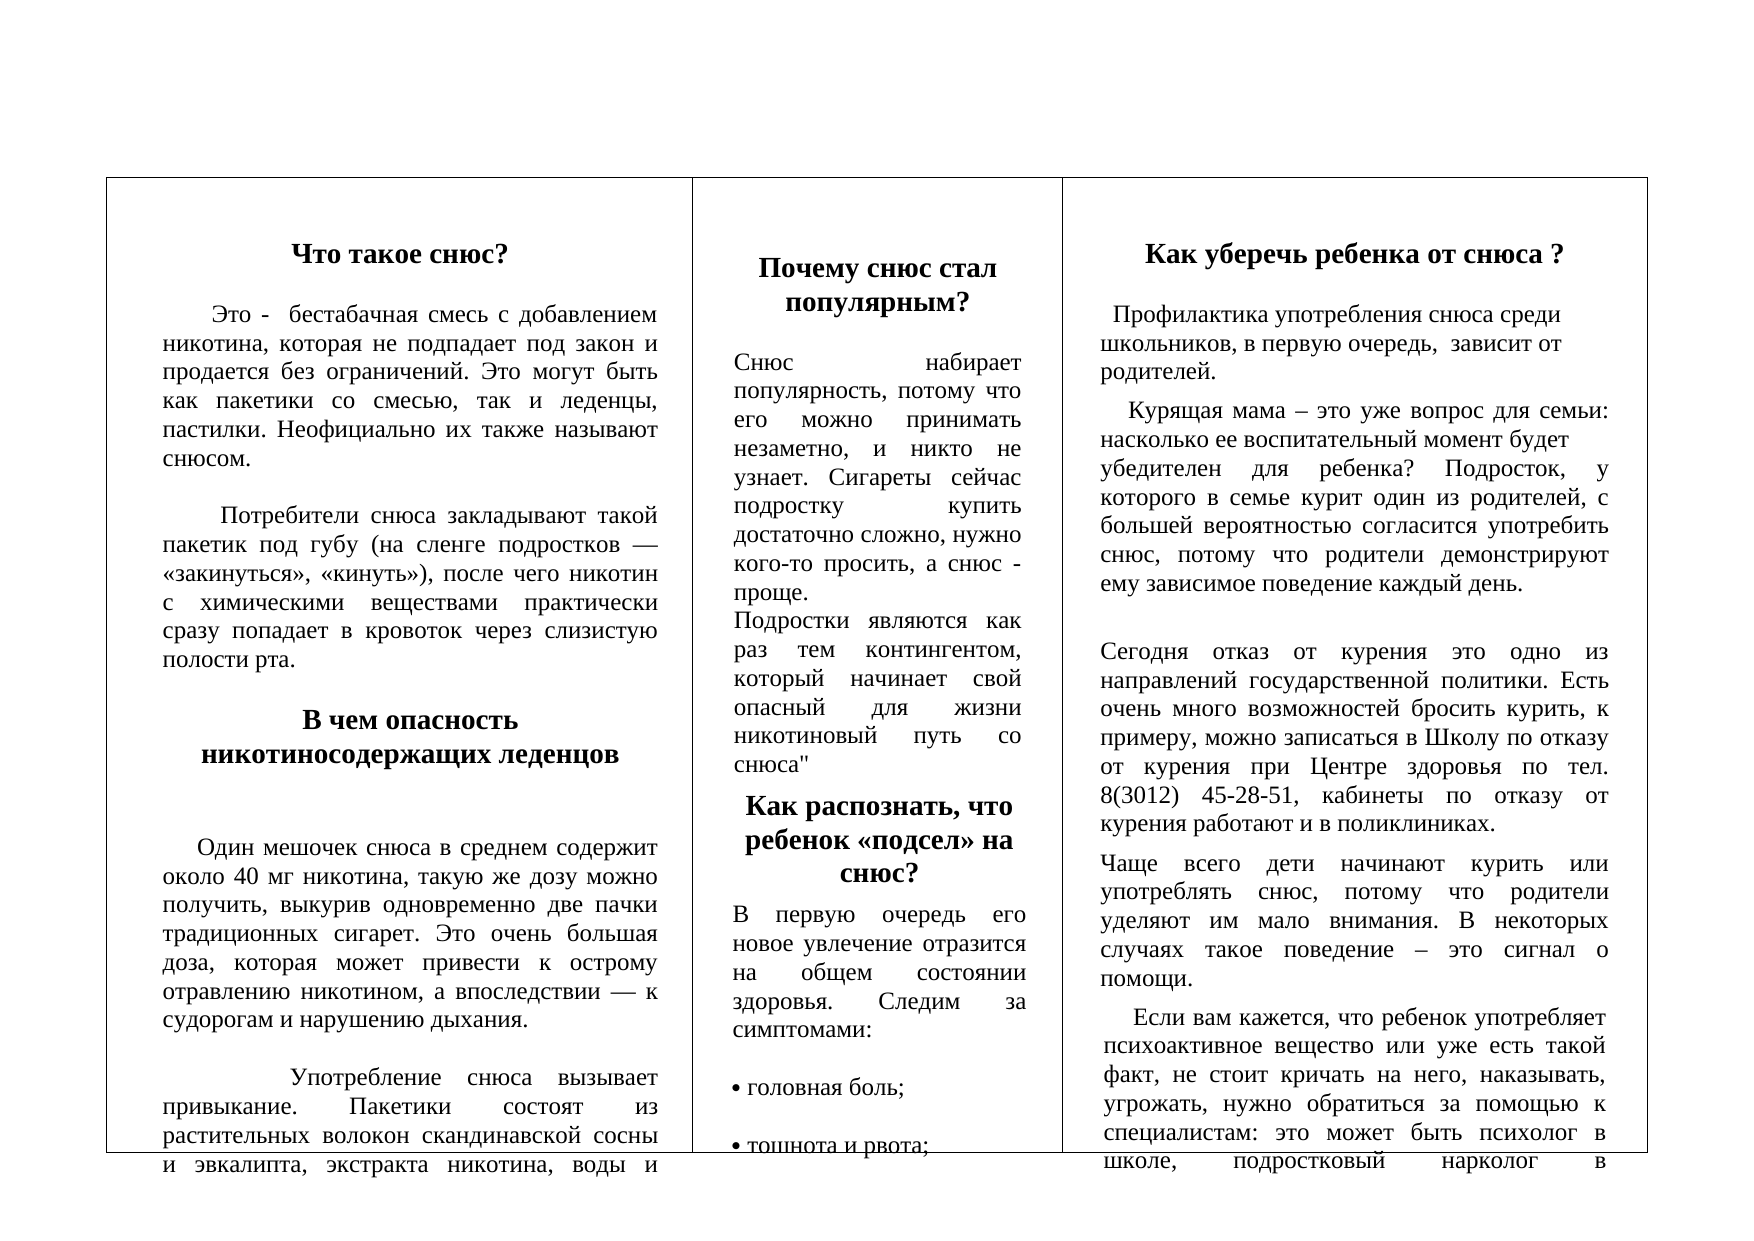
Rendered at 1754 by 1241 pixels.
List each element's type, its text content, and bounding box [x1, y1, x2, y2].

table_header Почему снюс стал популярным? Снюс набирает популярность, потому что его можно принимать незаметно, и никто не узнает. Сигареты сейчас подростку купить достаточно сложно, нужно кого-то просить, а снюс - проще. Подростки являются как раз тем контингентом, который начинает свой опасный для жизни никотиновый путь со снюса" Как распознать, что ребенок «подсел» на снюс? В первую очередь его новое увлечение отразится на общем состоянии здоровья. Следим за симптомами: головная боль; тошнота и рвота; обильное слюноотделение и потоотделение; нарушение походки; боль во рту и головокружение; нарушение дыхания. У подростка ухудшается память, замедляются мыслительные процессы, внимание ослабевает. В поведении присутствует сонливость, раздражительность и агрессия, в тетрадях «мультяшные» образы в тёмных тонах, в речи – «шайба», «закинуться», «кинуть», «жохнуться», «торкнуло» и др. [693, 178, 1062, 1152]
table_header Что такое снюс? Это - бестабачная смесь с добавлением никотина, которая не подпадает под закон и продается без ограничений. Это могут быть как пакетики со смесью, так и леденцы, пастилки. Неофициально их также называют снюсом. Потребители снюса закладывают такой пакетик под губу (на сленге подростков — «закинуться», «кинуть»), после чего никотин с химическими веществами практически сразу попадает в кровоток через слизистую полости рта. В чем опасность никотиносодержащих леденцов Один мешочек снюса в среднем содержит около 40 мг никотина, такую же дозу можно получить, выкурив одновременно две пачки традиционных сигарет. Это очень большая доза, которая может привести к острому отравлению никотином, а впоследствии — к судорогам и нарушению дыхания. Употребление снюса вызывает привыкание. Пакетики состоят из растительных волокон скандинавской сосны и эвкалипта, экстракта никотина, воды и ароматизаторов. По крайней мере, так написано на упаковке. Поскольку снюс изготовлен кустарным путем, примеси и добавки, содержащиеся в нем, могут усиливать токсическое воздействие на организм. [107, 178, 692, 1152]
table_header Как уберечь ребенка от снюса ? Профилактика употребления снюса среди школьников, в первую очередь, зависит от родителей. Курящая мама – это уже вопрос для семьи: насколько ее воспитательный момент будет убедителен для ребенка? Подросток, у которого в семье курит один из родителей, с большей вероятностью согласится употребить снюс, потому что родители демонстрируют ему зависимое поведение каждый день. Сегодня отказ от курения это одно из направлений государственной политики. Есть очень много возможностей бросить курить, к примеру, можно записаться в Школу по отказу от курения при Центре здоровья по тел. 8(3012) 45-28-51, кабинеты по отказу от курения работают и в поликлиниках. Чаще всего дети начинают курить или употреблять снюс, потому что родители уделяют им мало внимания. В некоторых случаях такое поведение – это сигнал о помощи. Если вам кажется, что ребенок употребляет психоактивное вещество или уже есть такой факт, не стоит кричать на него, наказывать, угрожать, нужно обратиться за помощью к специалистам: это может быть психолог в школе, подростковый нарколог в Республиканском наркологическом диспансере. [1063, 178, 1647, 1152]
